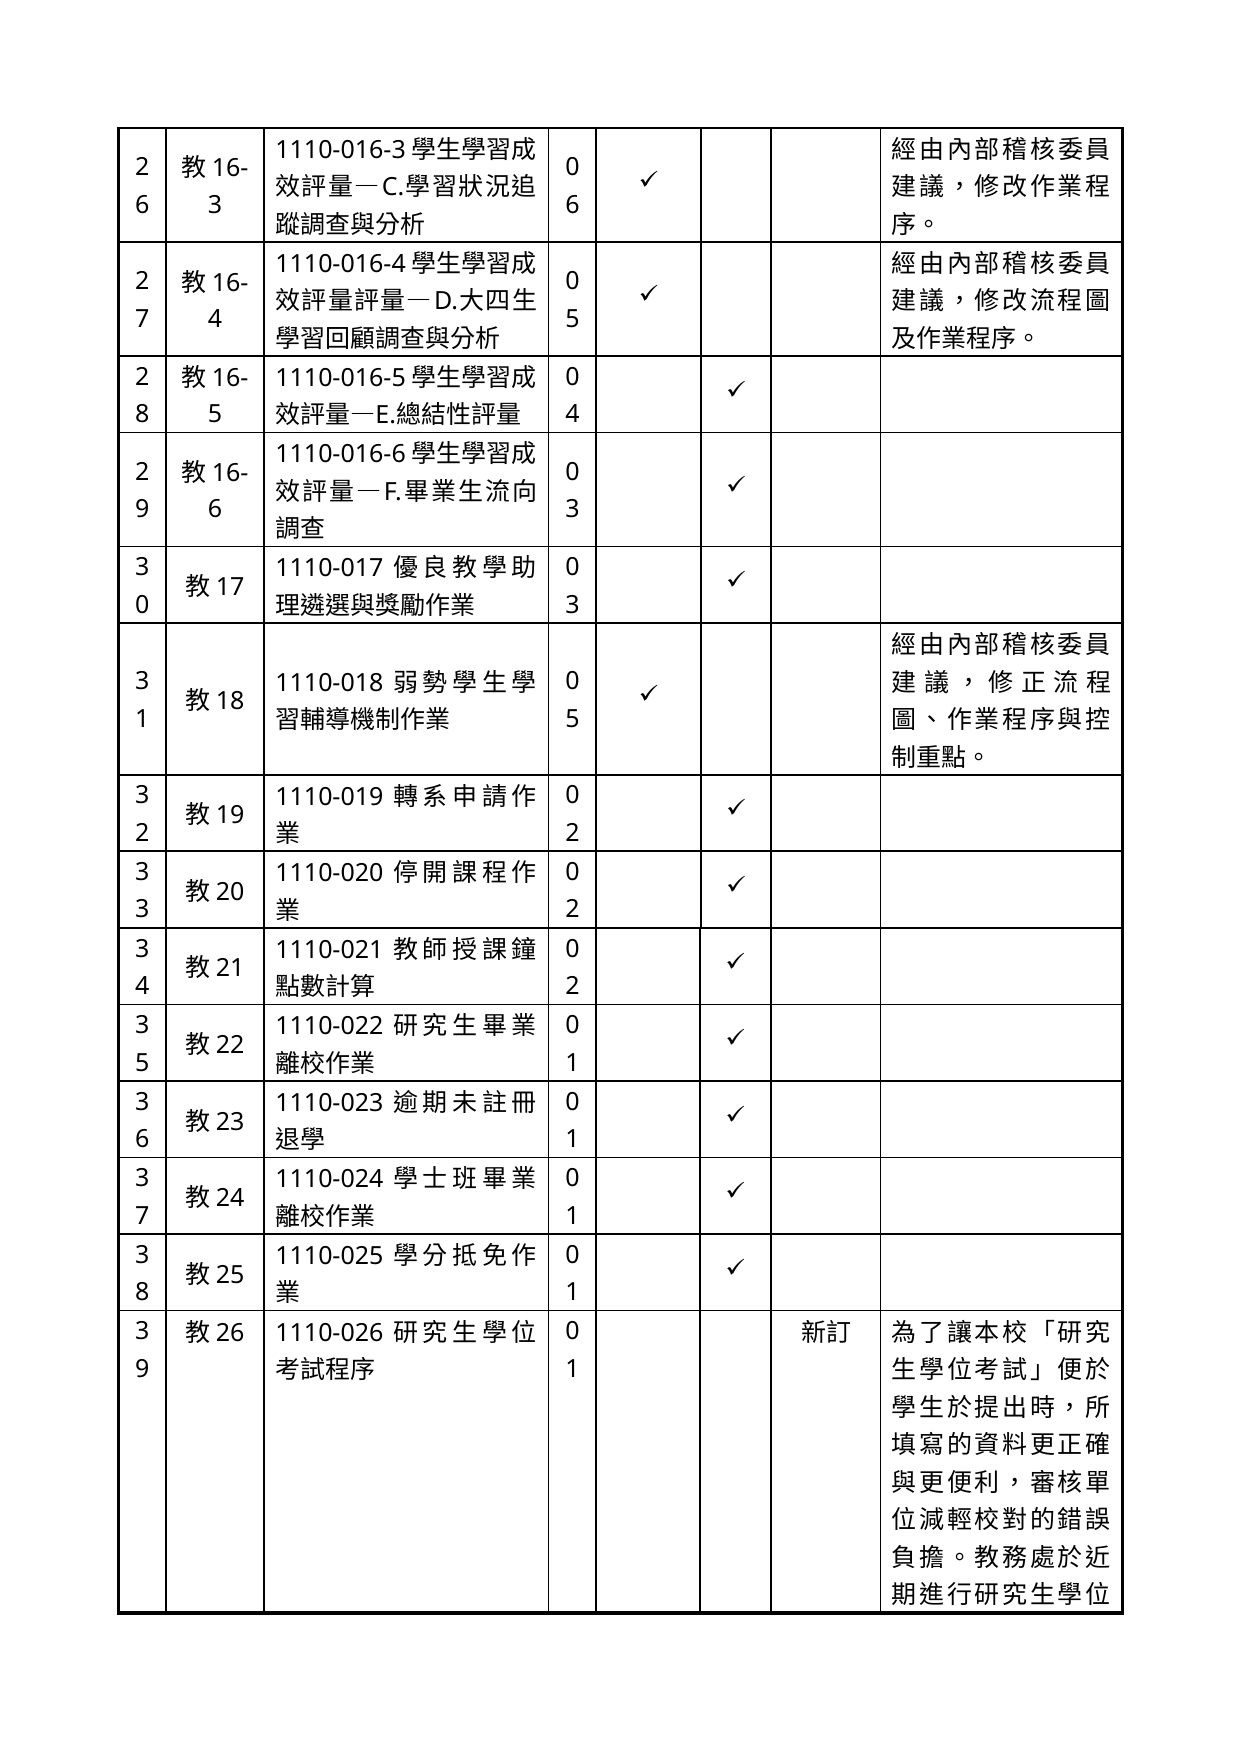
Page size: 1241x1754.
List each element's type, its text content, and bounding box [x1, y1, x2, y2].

table_cell 教16-5 [167, 357, 263, 432]
table_cell [702, 624, 770, 774]
table_cell 1110-019轉系申請作業 [265, 776, 548, 850]
table_cell 28 [120, 357, 165, 432]
table_cell [597, 1311, 699, 1611]
table_cell 經由內部稽核委員建議，修改流程圖及作業程序。 [881, 243, 1121, 355]
table_cell 教17 [167, 547, 263, 622]
table_cell [701, 1158, 770, 1233]
table_cell 教20 [167, 852, 263, 927]
table_cell [881, 547, 1121, 622]
table_cell [702, 852, 770, 927]
table_cell 1110-023逾期未註冊退學 [265, 1082, 548, 1157]
table_cell [597, 129, 700, 241]
table_cell 1110-016-6學生學習成效評量—F.畢業生流向調查 [265, 433, 548, 546]
table_cell 1110-016-4學生學習成效評量評量—D.大四生學習回顧調查與分析 [265, 243, 548, 355]
table_cell 39 [120, 1311, 165, 1611]
table_cell [772, 852, 880, 927]
table_cell [702, 357, 770, 432]
table_cell [772, 433, 880, 546]
table_cell [701, 1235, 770, 1310]
table_cell [772, 1082, 880, 1157]
table_cell 1110-024學士班畢業離校作業 [265, 1158, 548, 1233]
table_cell [597, 547, 700, 622]
table_cell [881, 1158, 1121, 1233]
table_cell [597, 433, 700, 546]
table_cell [597, 1082, 699, 1157]
table_cell [772, 776, 880, 850]
table_cell 1110-021教師授課鐘點數計算 [265, 929, 548, 1003]
table_cell [772, 1005, 880, 1080]
table_cell [702, 129, 770, 241]
table_cell [881, 776, 1121, 850]
table_cell 1110-017優良教學助理遴選與獎勵作業 [265, 547, 548, 622]
table_cell 31 [120, 624, 165, 774]
table_cell [881, 929, 1121, 1003]
table_cell [881, 433, 1121, 546]
table_cell 1110-026研究生學位考試程序 [265, 1311, 548, 1611]
table_cell 29 [120, 433, 165, 546]
table_cell [772, 1235, 880, 1310]
table_cell 01 [549, 1005, 595, 1080]
table_cell 教18 [167, 624, 263, 774]
table_cell 33 [120, 852, 165, 927]
table_cell 教26 [167, 1311, 263, 1611]
table_cell [597, 357, 700, 432]
table_cell 1110-016-3學生學習成效評量—C.學習狀況追蹤調查與分析 [265, 129, 548, 241]
table_cell [702, 776, 770, 850]
table_cell 04 [549, 357, 595, 432]
table_cell 1110-022研究生畢業離校作業 [265, 1005, 548, 1080]
table_cell [597, 243, 700, 355]
table_cell 教21 [167, 929, 263, 1003]
table_cell 32 [120, 776, 165, 850]
table_cell 新訂 [772, 1311, 880, 1611]
table_cell 05 [549, 243, 595, 355]
table_cell [597, 852, 700, 927]
table_cell 教19 [167, 776, 263, 850]
table_cell [701, 1082, 770, 1157]
table_cell 01 [549, 1235, 595, 1310]
table_cell 02 [549, 929, 595, 1003]
table_cell [597, 1235, 699, 1310]
table_cell [702, 433, 770, 546]
table_cell 30 [120, 547, 165, 622]
table_cell [772, 547, 880, 622]
table_cell 02 [549, 776, 595, 850]
table_cell [772, 929, 880, 1003]
table_cell [597, 776, 700, 850]
table_cell [701, 1311, 770, 1611]
table_cell 教16-3 [167, 129, 263, 241]
table_cell [702, 547, 770, 622]
table_cell 26 [120, 129, 165, 241]
table_cell [881, 357, 1121, 432]
table_cell [597, 1005, 699, 1080]
table_cell 01 [549, 1158, 595, 1233]
table_cell [597, 929, 699, 1003]
table_cell 教24 [167, 1158, 263, 1233]
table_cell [881, 1311, 1121, 1611]
table_cell [772, 129, 880, 241]
table_cell [772, 624, 880, 774]
table_cell 06 [549, 129, 595, 241]
table_cell [881, 852, 1121, 927]
table_cell [881, 1235, 1121, 1310]
table_cell 01 [549, 1082, 595, 1157]
table_cell [772, 243, 880, 355]
table_cell 34 [120, 929, 165, 1003]
table_cell 1110-018弱勢學生學習輔導機制作業 [265, 624, 548, 774]
table_cell [772, 1158, 880, 1233]
table_cell 教25 [167, 1235, 263, 1310]
table_cell 教16-6 [167, 433, 263, 546]
table_cell [772, 357, 880, 432]
table_cell 教23 [167, 1082, 263, 1157]
table_cell [597, 1158, 699, 1233]
table_cell [702, 243, 770, 355]
table_cell 02 [549, 852, 595, 927]
table_cell [881, 1082, 1121, 1157]
table_cell 1110-016-5學生學習成效評量—E.總結性評量 [265, 357, 548, 432]
table_cell 36 [120, 1082, 165, 1157]
table_cell 教22 [167, 1005, 263, 1080]
table_cell 經由內部稽核委員建議，修正流程圖、作業程序與控制重點。 [881, 624, 1121, 774]
table_cell 1110-025學分抵免作業 [265, 1235, 548, 1310]
table_cell 27 [120, 243, 165, 355]
table_cell [881, 1005, 1121, 1080]
table_cell 38 [120, 1235, 165, 1310]
table_cell 35 [120, 1005, 165, 1080]
table_cell 1110-020停開課程作業 [265, 852, 548, 927]
table_cell [701, 929, 770, 1003]
table_cell 03 [549, 547, 595, 622]
table_cell [597, 624, 700, 774]
table_cell 03 [549, 433, 595, 546]
table_cell 01 [549, 1311, 595, 1611]
table_cell [701, 1005, 770, 1080]
table_cell 37 [120, 1158, 165, 1233]
table_cell 經由內部稽核委員建議，修改作業程序。 [881, 129, 1121, 241]
table_cell 教16-4 [167, 243, 263, 355]
table_cell 05 [549, 624, 595, 774]
